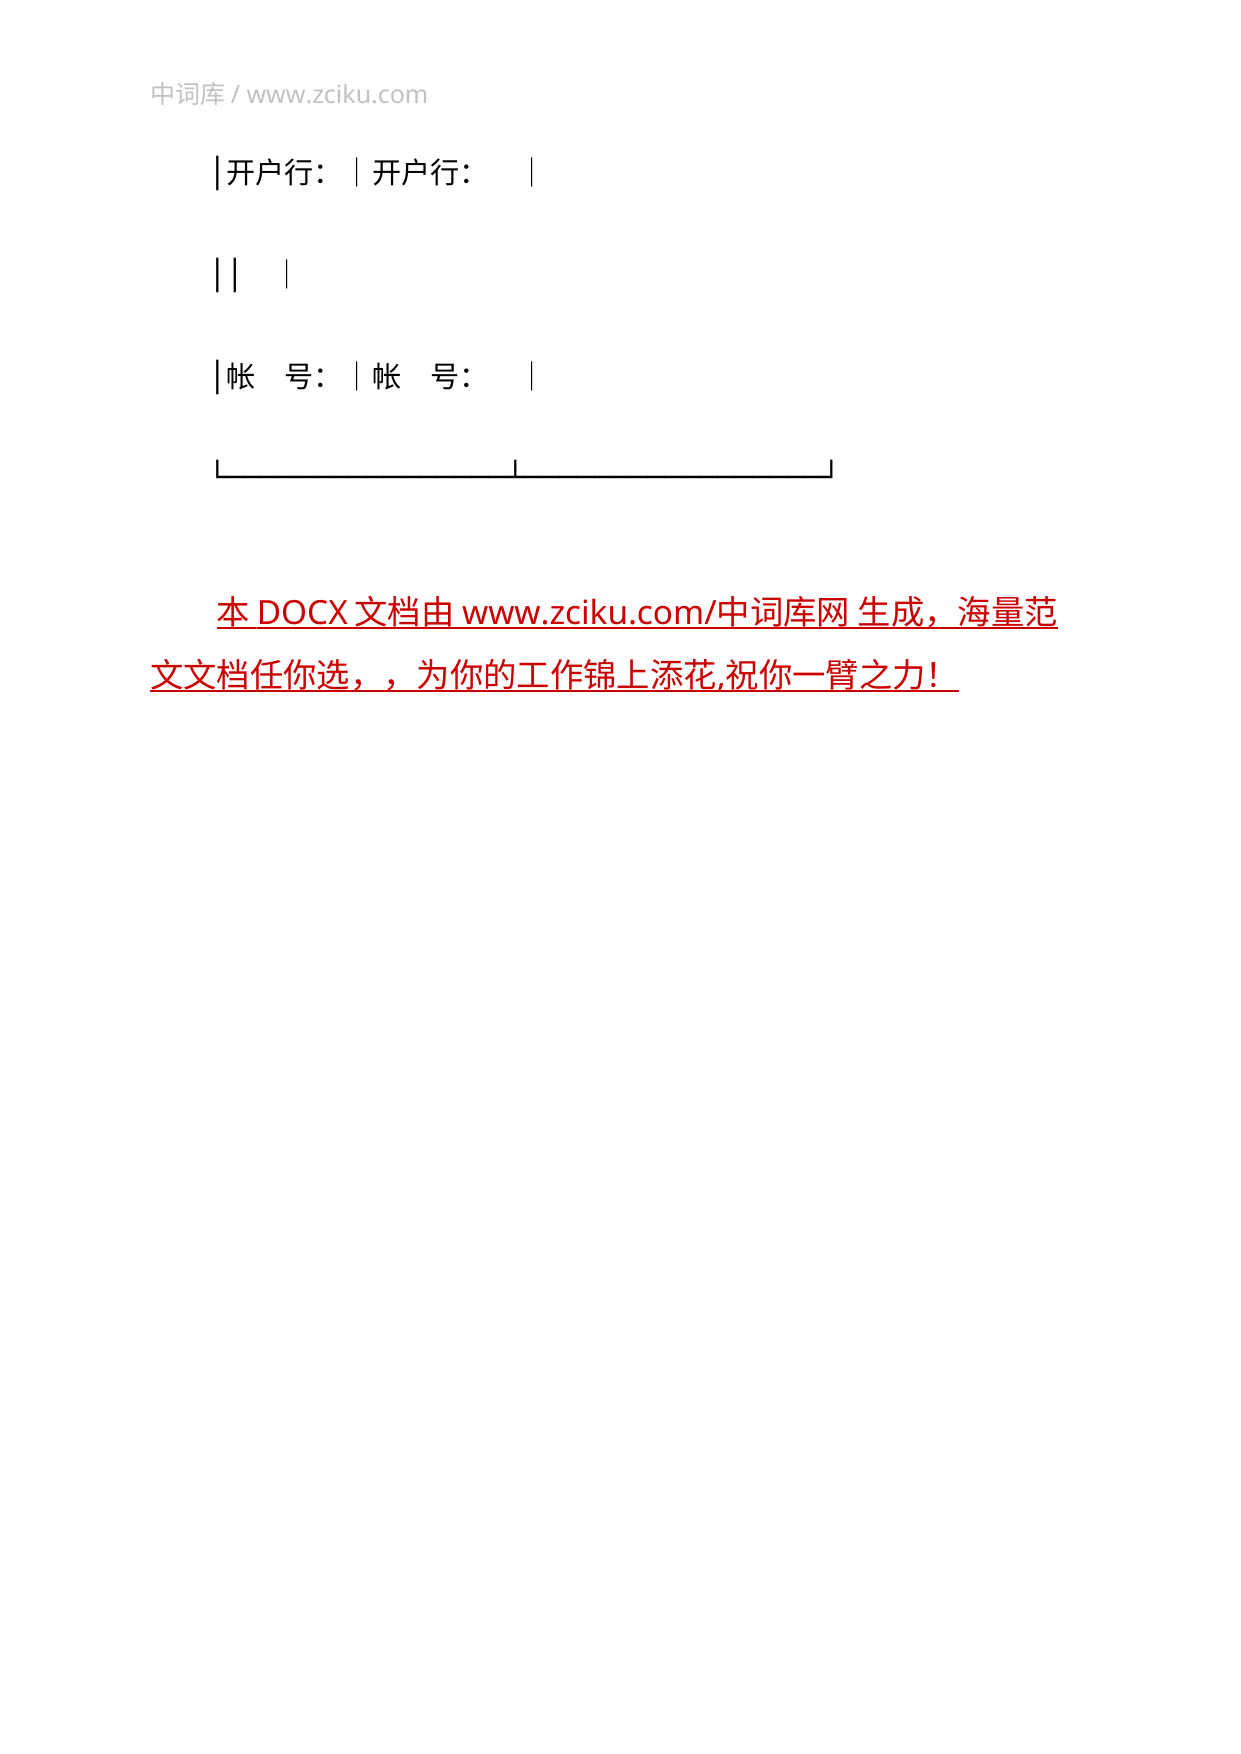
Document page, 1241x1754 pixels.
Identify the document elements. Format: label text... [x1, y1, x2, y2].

text │帐 号：│帐 号： │ [150, 354, 1090, 396]
text └────────────────┴─────────────────┘ [150, 456, 1090, 496]
text ││ │ [150, 252, 1090, 294]
text 本DOCX文档由 www.zciku.com/中词库网 生成，海量范文文档任你选，，为你的工作锦上添花,祝你一臂之力！ [150, 586, 1090, 697]
text │开户行：│开户行： │ [150, 150, 1090, 192]
